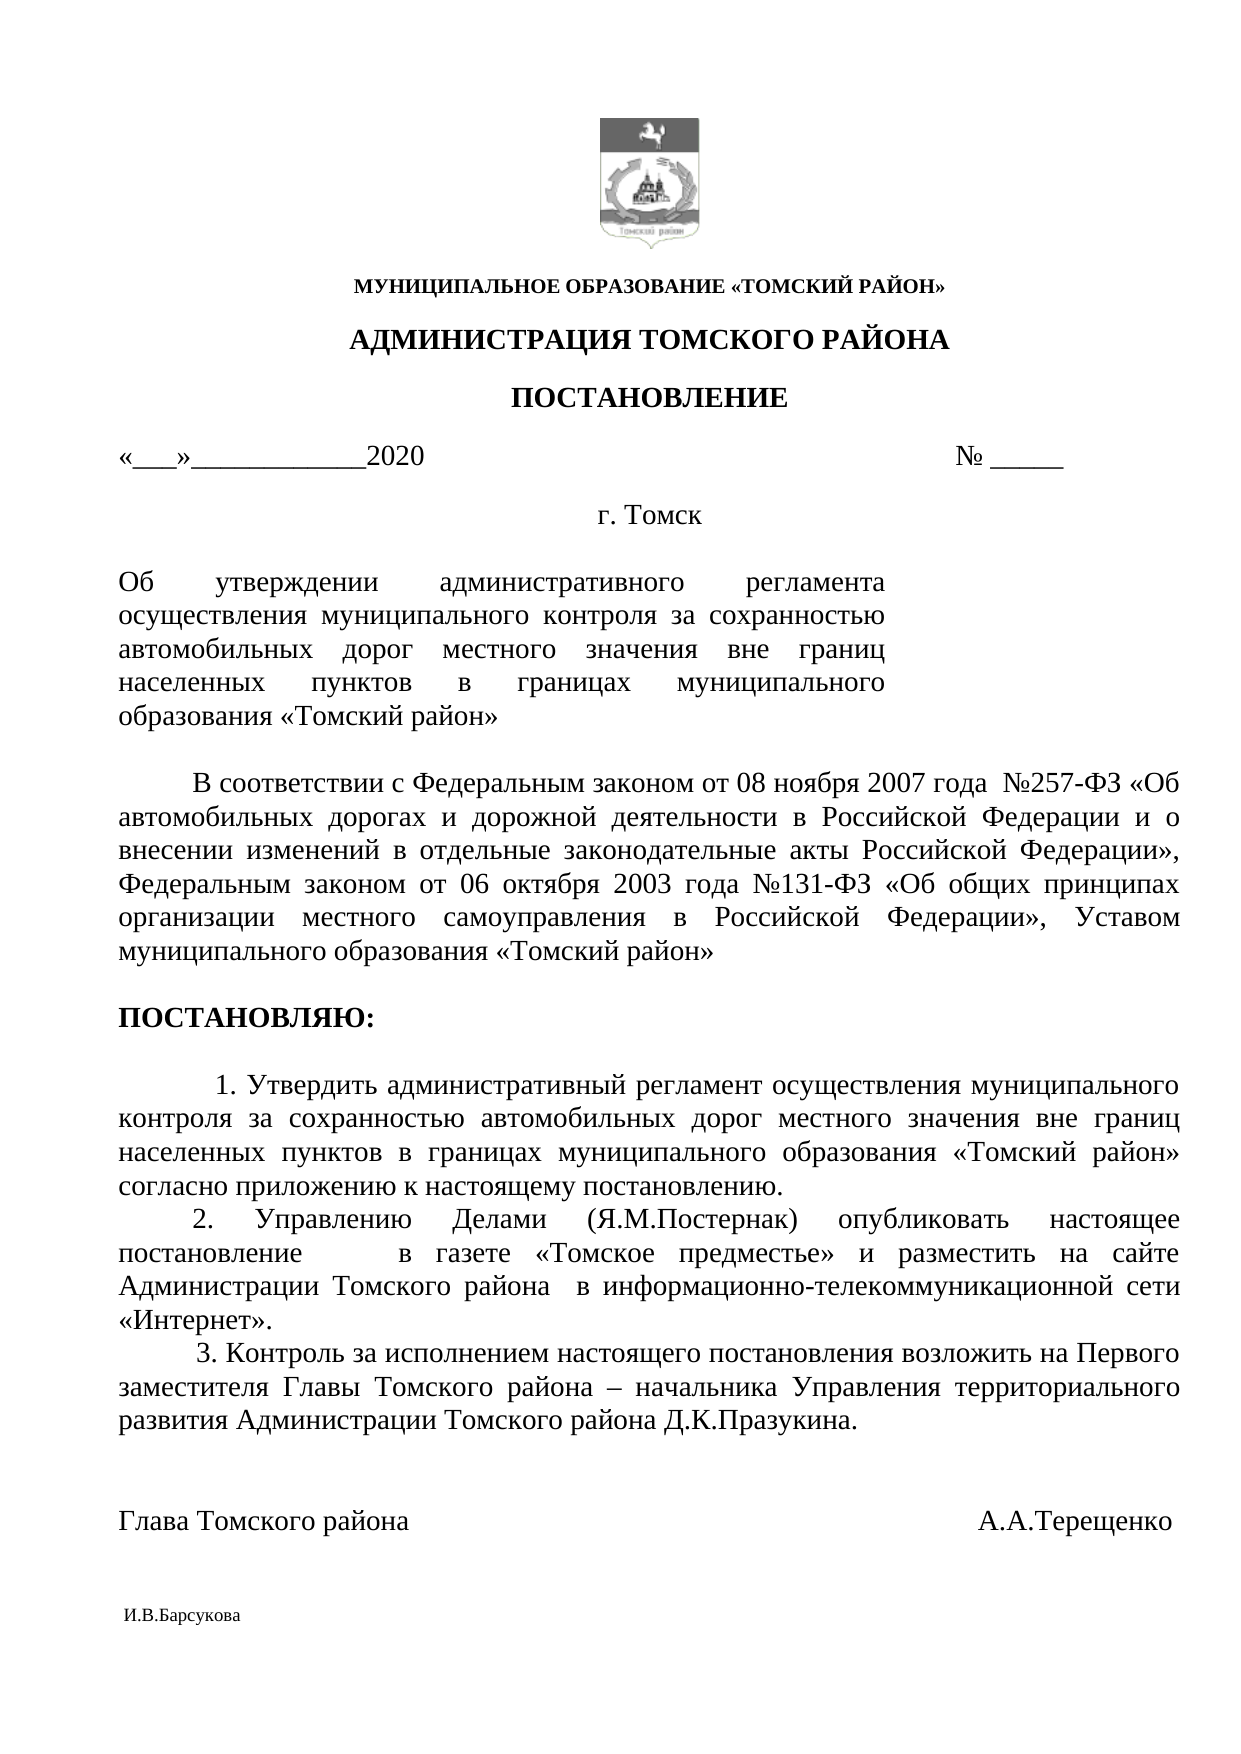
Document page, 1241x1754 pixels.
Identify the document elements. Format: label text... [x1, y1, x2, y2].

text Об утверждении административного регламента осуществления муниципального контроля за сохранностью автомобильных дорог местного значения вне границ населенных пунктов в границах муниципального образования «Томский район» [118, 564, 886, 732]
text «___»____________2020 № _____ [118, 438, 1181, 472]
text 3. Контроль за исполнением настоящего постановления возложить на Первого заместителя Главы Томского района – начальника Управления территориального развития Администрации Томского района Д.К.Празукина. [118, 1335, 1181, 1436]
text МУНИЦИПАЛЬНОЕ ОБРАЗОВАНИЕ «ТОМСКИЙ РАЙОН» [118, 274, 1181, 298]
text 2. Управлению Делами (Я.М.Постернак) опубликовать настоящее постановление в газете «Томское предместье» и разместить на сайте Администрации Томского района в информационно-телекоммуникационной сети «Интернет». [118, 1201, 1181, 1335]
text Глава Томского района А.А.Терещенко [118, 1503, 1185, 1537]
text В соответствии с Федеральным законом от 08 ноября 2007 года №257-ФЗ «Об автомобильных дорогах и дорожной деятельности в Российской Федерации и о внесении изменений в отдельные законодательные акты Российской Федерации», Федеральным законом от 06 октября 2003 года №131-ФЗ «Об общих принципах организации местного самоуправления в Российской Федерации», Уставом муниципального образования «Томский район» [118, 765, 1181, 966]
text ПОСТАНОВЛЯЮ: [118, 1000, 1181, 1033]
text г. Томск [118, 497, 1181, 530]
text АДМИНИСТРАЦИЯ ТОМСКОГО РАЙОНА [118, 322, 1181, 356]
text 1. Утвердить административный регламент осуществления муниципального контроля за сохранностью автомобильных дорог местного значения вне границ населенных пунктов в границах муниципального образования «Томский район» согласно приложению к настоящему постановлению. [118, 1067, 1181, 1201]
text ПОСТАНОВЛЕНИЕ [118, 380, 1181, 413]
text И.В.Барсукова [118, 1604, 1185, 1625]
